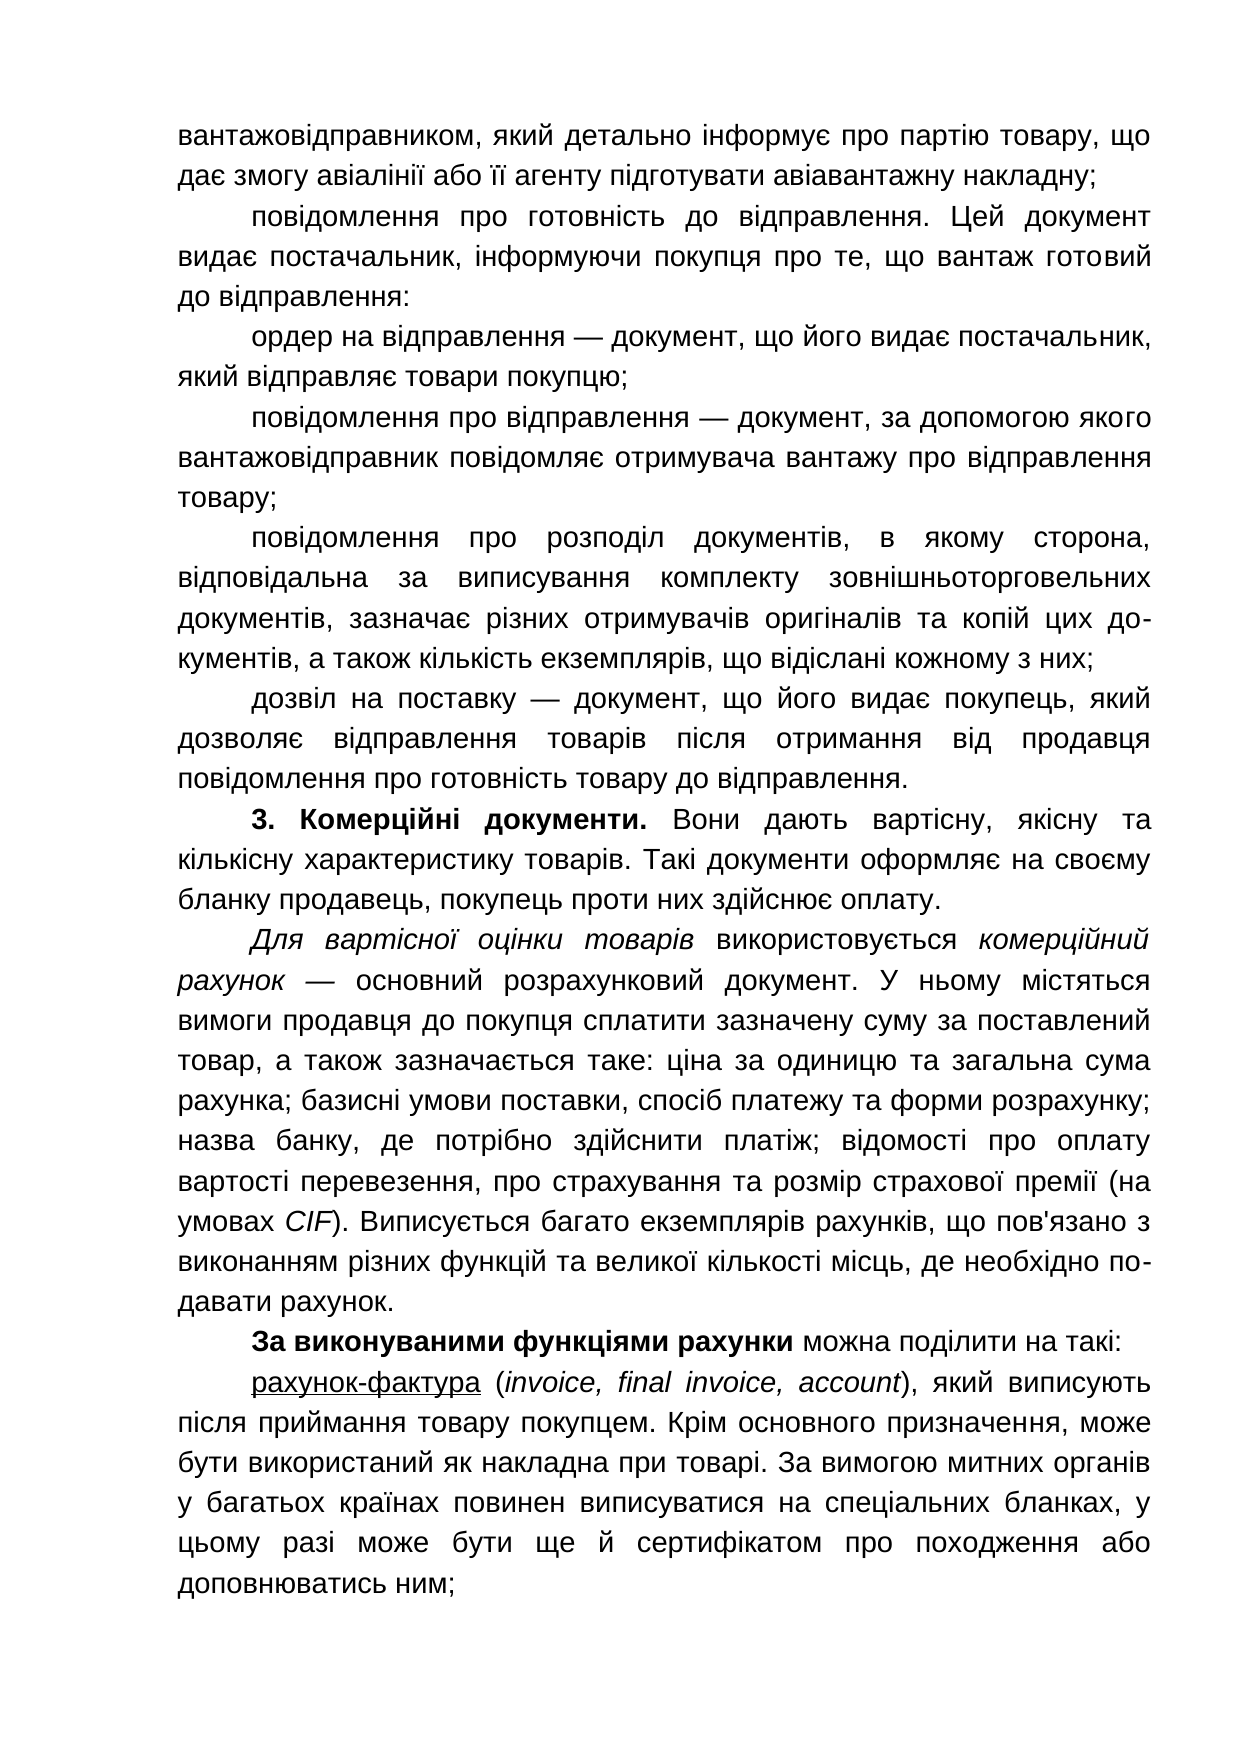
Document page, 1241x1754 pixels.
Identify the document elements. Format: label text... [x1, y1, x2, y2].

text повідомлення про відправлення — документ, за допомогою якого вантажовідправник повідомляє отримувача вантажу про відправлення товару; [177, 399, 1152, 513]
text повідомлення про розподіл документів, в якому сторона, відповідальна за виписування комплекту зовнішньоторговельних документів, зазначає різних отримувачів оригіналів та копій цих документів, а також кількість екземплярів, що відіслані кожному з них; [177, 520, 1152, 674]
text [177, 118, 1152, 192]
text Для вартісної оцінки товарів використовується комерційний рахунок — основний розрахунковий документ. У ньому містяться вимоги продавця до покупця сплатити зазначену суму за поставлений товар, а також зазначається таке: ціна за одиницю та загальна сума рахунка; базисні умови поставки, спосіб платежу та форми розрахунку; назва банку, де потрібно здійснити платіж; відомості про оплату вартості перевезення, про страхування та розмір страхової премії (на умовах CIF). Виписується багато екземплярів рахунків, що пов'язано з виконанням різних функцій та великої кількості місць, де необхідно подавати рахунок. [177, 922, 1152, 1318]
text повідомлення про готовність до відправлення. Цей документ видає постачальник, інформуючи покупця про те, що вантаж готовий до відправлення: [177, 198, 1152, 312]
text ордер на відправлення — документ, що його видає постачальник, який відправляє товари покупцю; [177, 319, 1152, 393]
text 3. Комерційні документи. Вони дають вартісну, якісну та кількісну характеристику товарів. Такі документи оформляє на своєму бланку продавець, покупець проти них здійснює оплату. [177, 802, 1152, 916]
text За виконуваними функціями рахунки можна поділити на такі: [177, 1324, 1152, 1358]
text дозвіл на поставку — документ, що його видає покупець, який дозволяє відправлення товарів після отримання від продавця повідомлення про готовність товару до відправлення. [177, 681, 1152, 795]
text рахунок-фактура (invoice, final invoice, account), який виписують після приймання товару покупцем. Крім основного призначення, може бути використаний як накладна при товарі. За вимогою митних органів у багатьох країнах повинен виписуватися на спеціальних бланках, у цьому разі може бути ще й сертифікатом про походження або доповнюватись ним; [177, 1364, 1152, 1599]
